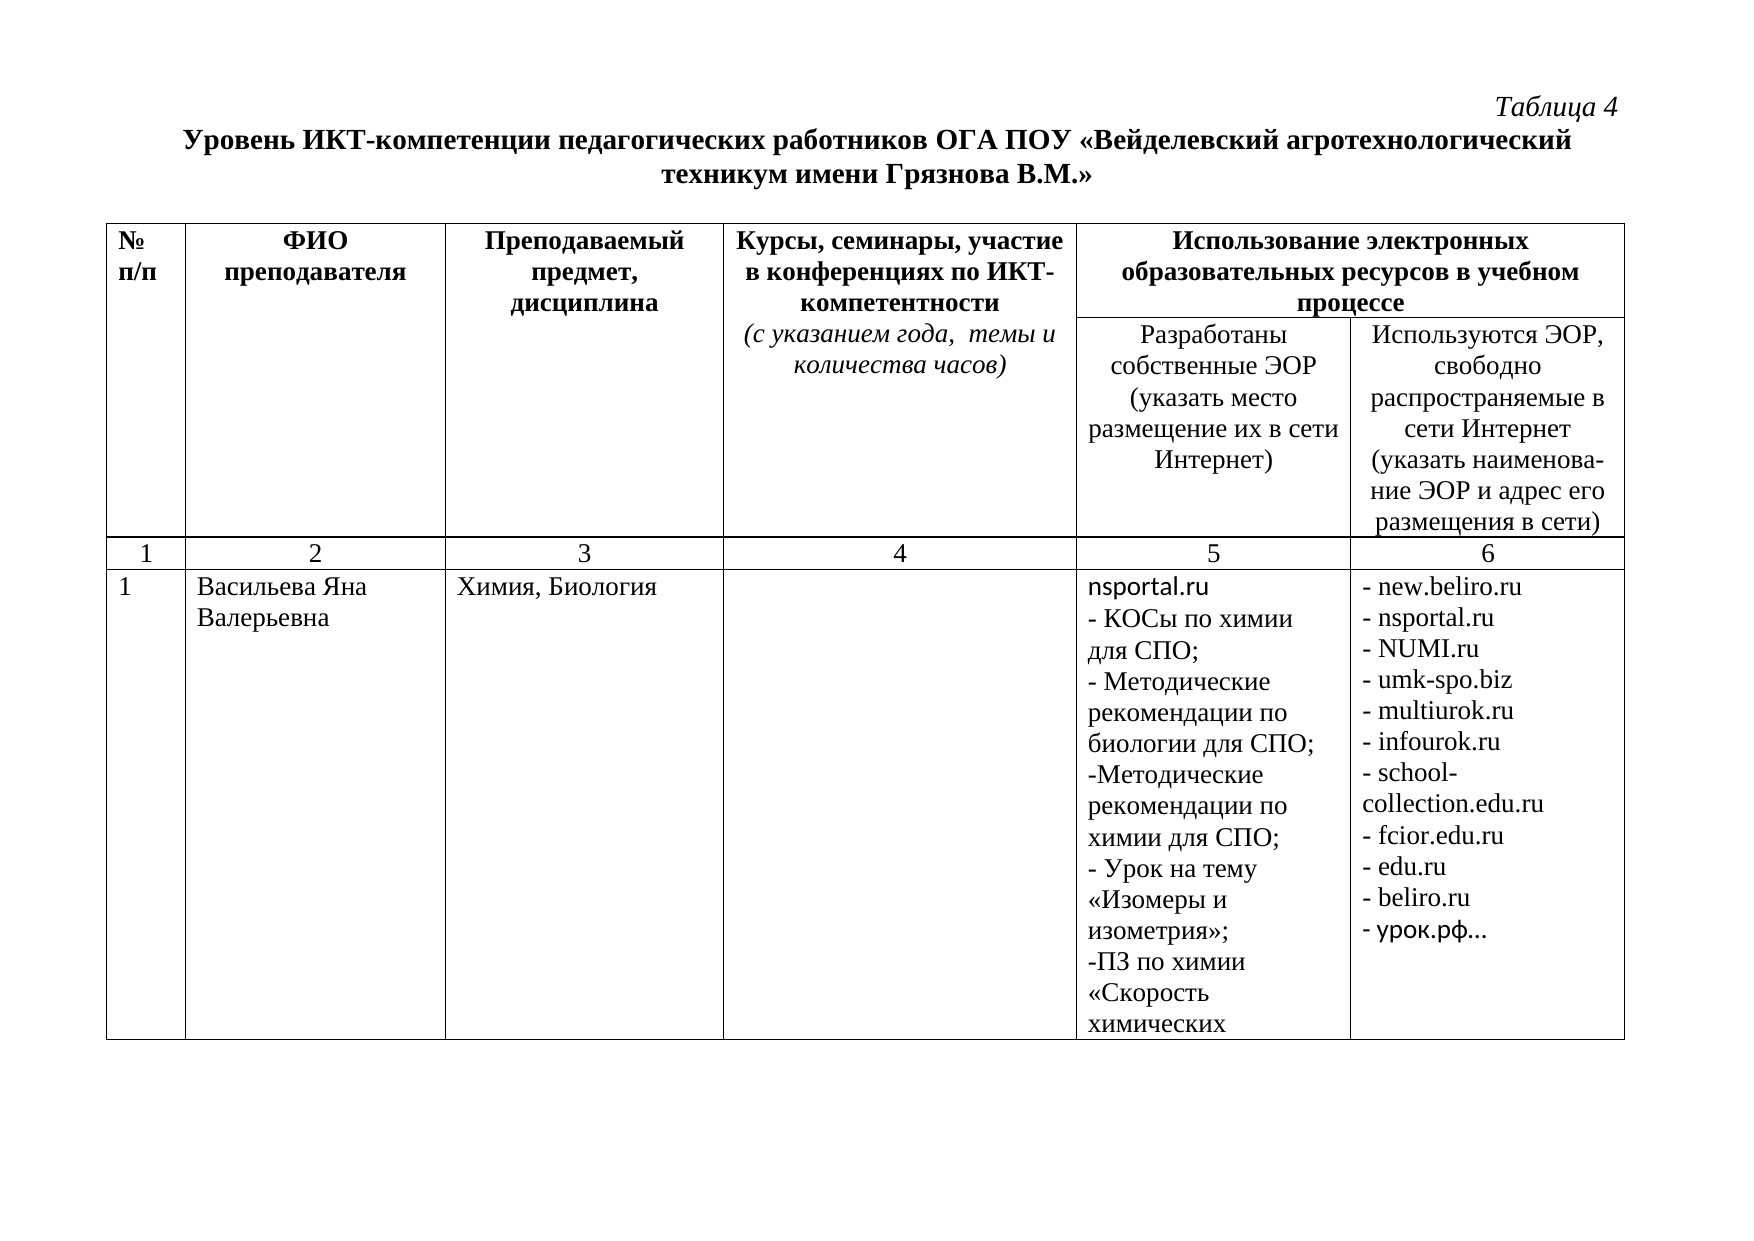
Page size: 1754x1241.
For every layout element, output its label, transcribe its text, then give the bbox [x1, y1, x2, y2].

table_header Преподаваемый предмет, дисциплина [446, 224, 723, 536]
text Уровень ИКТ-компетенции педагогических работников ОГА ПОУ «Вейделевский агротехнологический техникум имени Грязнова В.М.» [118, 122, 1636, 189]
table_cell 5 [1077, 538, 1350, 568]
table_header ФИО преподавателя [186, 224, 445, 536]
table_cell 4 [724, 538, 1076, 568]
table_cell Используются ЭОР, свободно распространяемые в сети Интернет (указать наименова-ние ЭОР и адрес его размещения в сети) [1351, 318, 1624, 536]
table_cell [724, 570, 1076, 1039]
table_header № п/п [107, 224, 185, 536]
table_cell 2 [186, 538, 445, 568]
table_cell Разработаны собственные ЭОР (указать место размещение их в сети Интернет) [1077, 318, 1350, 536]
text Таблица 4 [118, 89, 1636, 122]
table_header Использование электронных образовательных ресурсов в учебном процессе [1077, 224, 1624, 317]
table_cell Химия, Биология [446, 570, 723, 1039]
table_cell 1 [107, 570, 185, 1039]
table_cell 3 [446, 538, 723, 568]
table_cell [1351, 570, 1624, 1039]
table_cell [1077, 570, 1350, 1039]
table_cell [186, 570, 445, 1039]
table_cell 1 [107, 538, 185, 568]
table_cell 6 [1351, 538, 1624, 568]
table_header Курсы, семинары, участие в конференциях по ИКТ-компетентности (с указанием года, темы и количества часов) [724, 224, 1076, 536]
